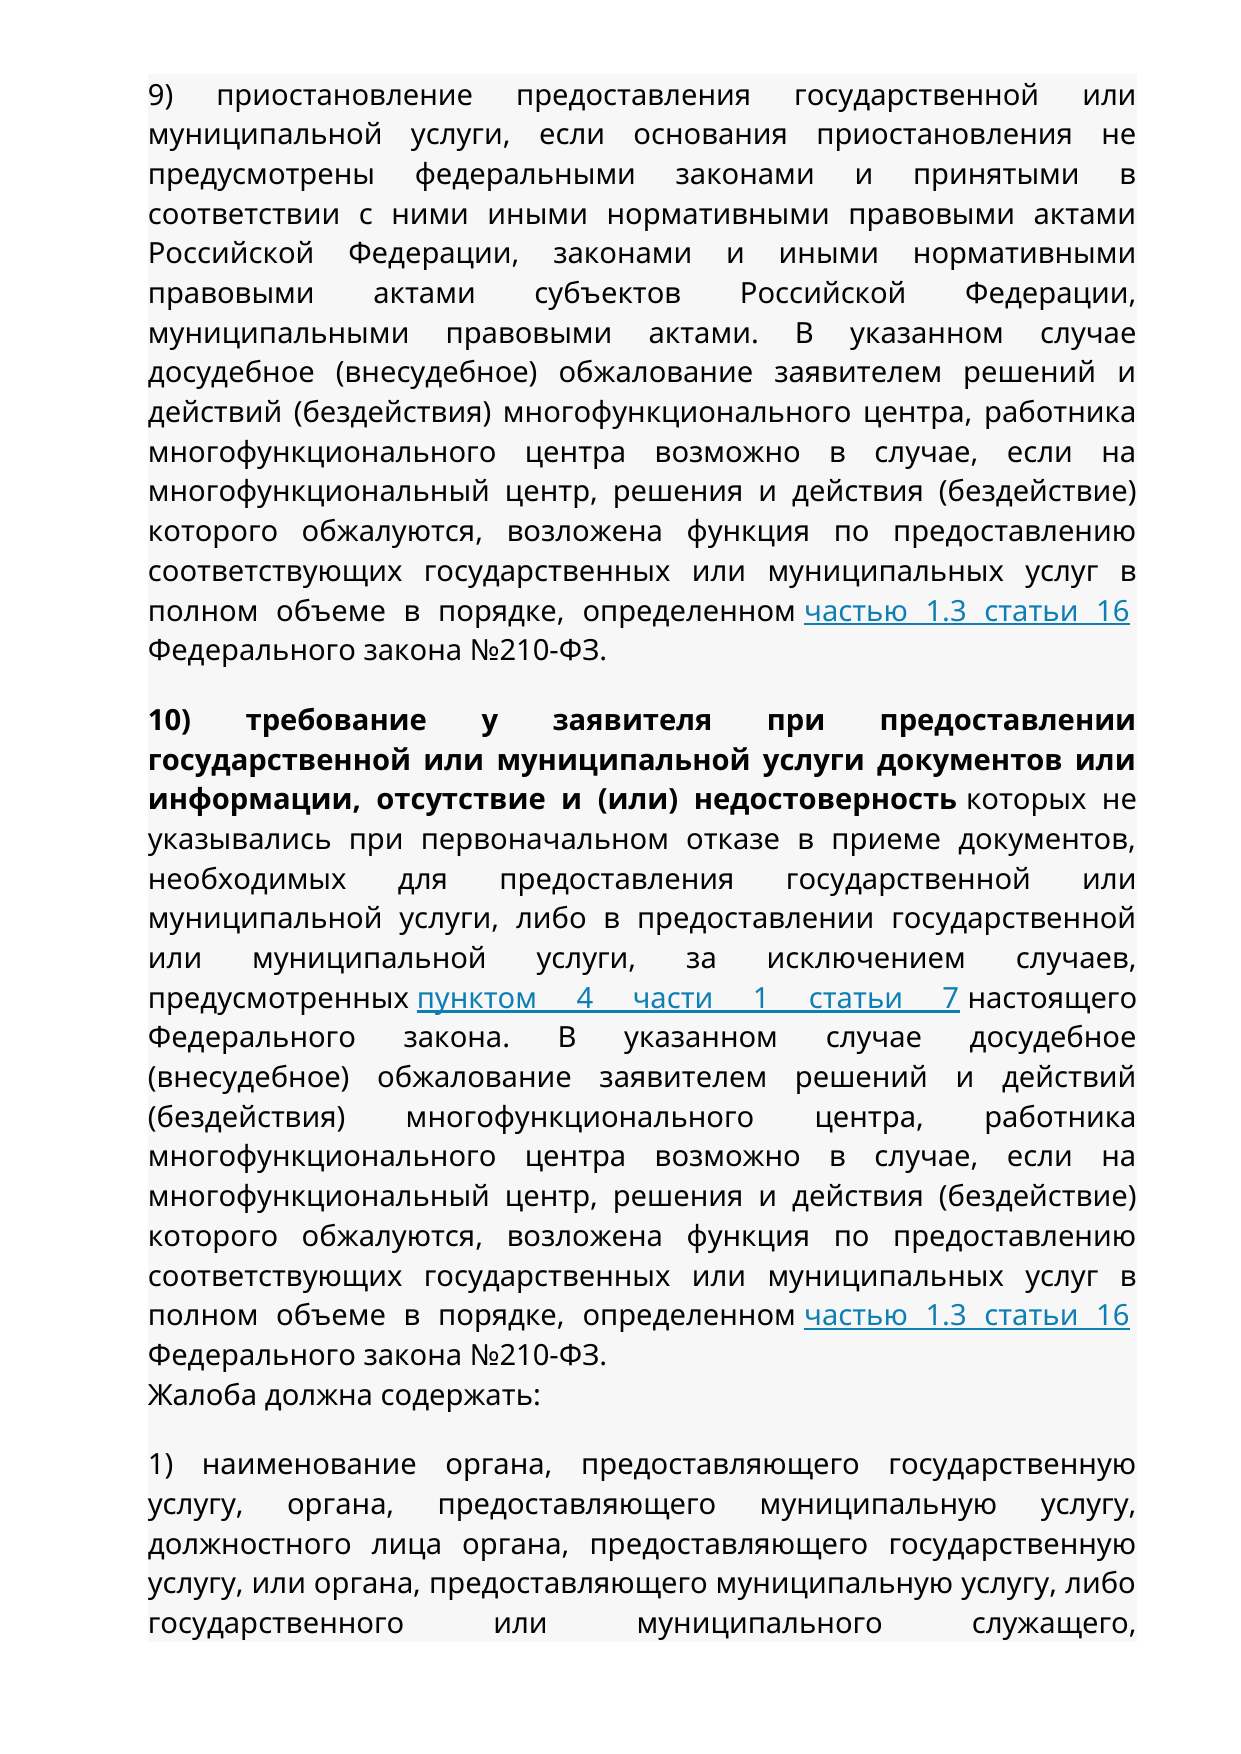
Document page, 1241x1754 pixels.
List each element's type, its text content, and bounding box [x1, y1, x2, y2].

text 10) требование у заявителя при предоставлении государственной или муниципальной услуги документов или информации, отсутствие и (или) недостоверность которых не указывались при первоначальном отказе в приеме документов, необходимых для предоставления государственной или муниципальной услуги, либо в предоставлении государственной или муниципальной услуги, за исключением случаев, предусмотренных пунктом 4 части 1 статьи 7 настоящего Федерального закона. В указанном случае досудебное (внесудебное) обжалование заявителем решений и действий (бездействия) многофункционального центра, работника многофункционального центра возможно в случае, если на многофункциональный центр, решения и действия (бездействие) которого обжалуются, возложена функция по предоставлению соответствующих государственных или муниципальных услуг в полном объеме в порядке, определенном частью 1.3 статьи 16 Федерального закона №210-ФЗ. [148, 699, 1137, 1374]
text Жалоба должна содержать: [148, 1374, 1137, 1413]
text 9) приостановление предоставления государственной или муниципальной услуги, если основания приостановления не предусмотрены федеральными законами и принятыми в соответствии с ними иными нормативными правовыми актами Российской Федерации, законами и иными нормативными правовыми актами субъектов Российской Федерации, муниципальными правовыми актами. В указанном случае досудебное (внесудебное) обжалование заявителем решений и действий (бездействия) многофункционального центра, работника многофункционального центра возможно в случае, если на многофункциональный центр, решения и действия (бездействие) которого обжалуются, возложена функция по предоставлению соответствующих государственных или муниципальных услуг в полном объеме в порядке, определенном частью 1.3 статьи 16 Федерального закона №210-ФЗ. [148, 74, 1137, 669]
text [148, 1443, 1137, 1642]
